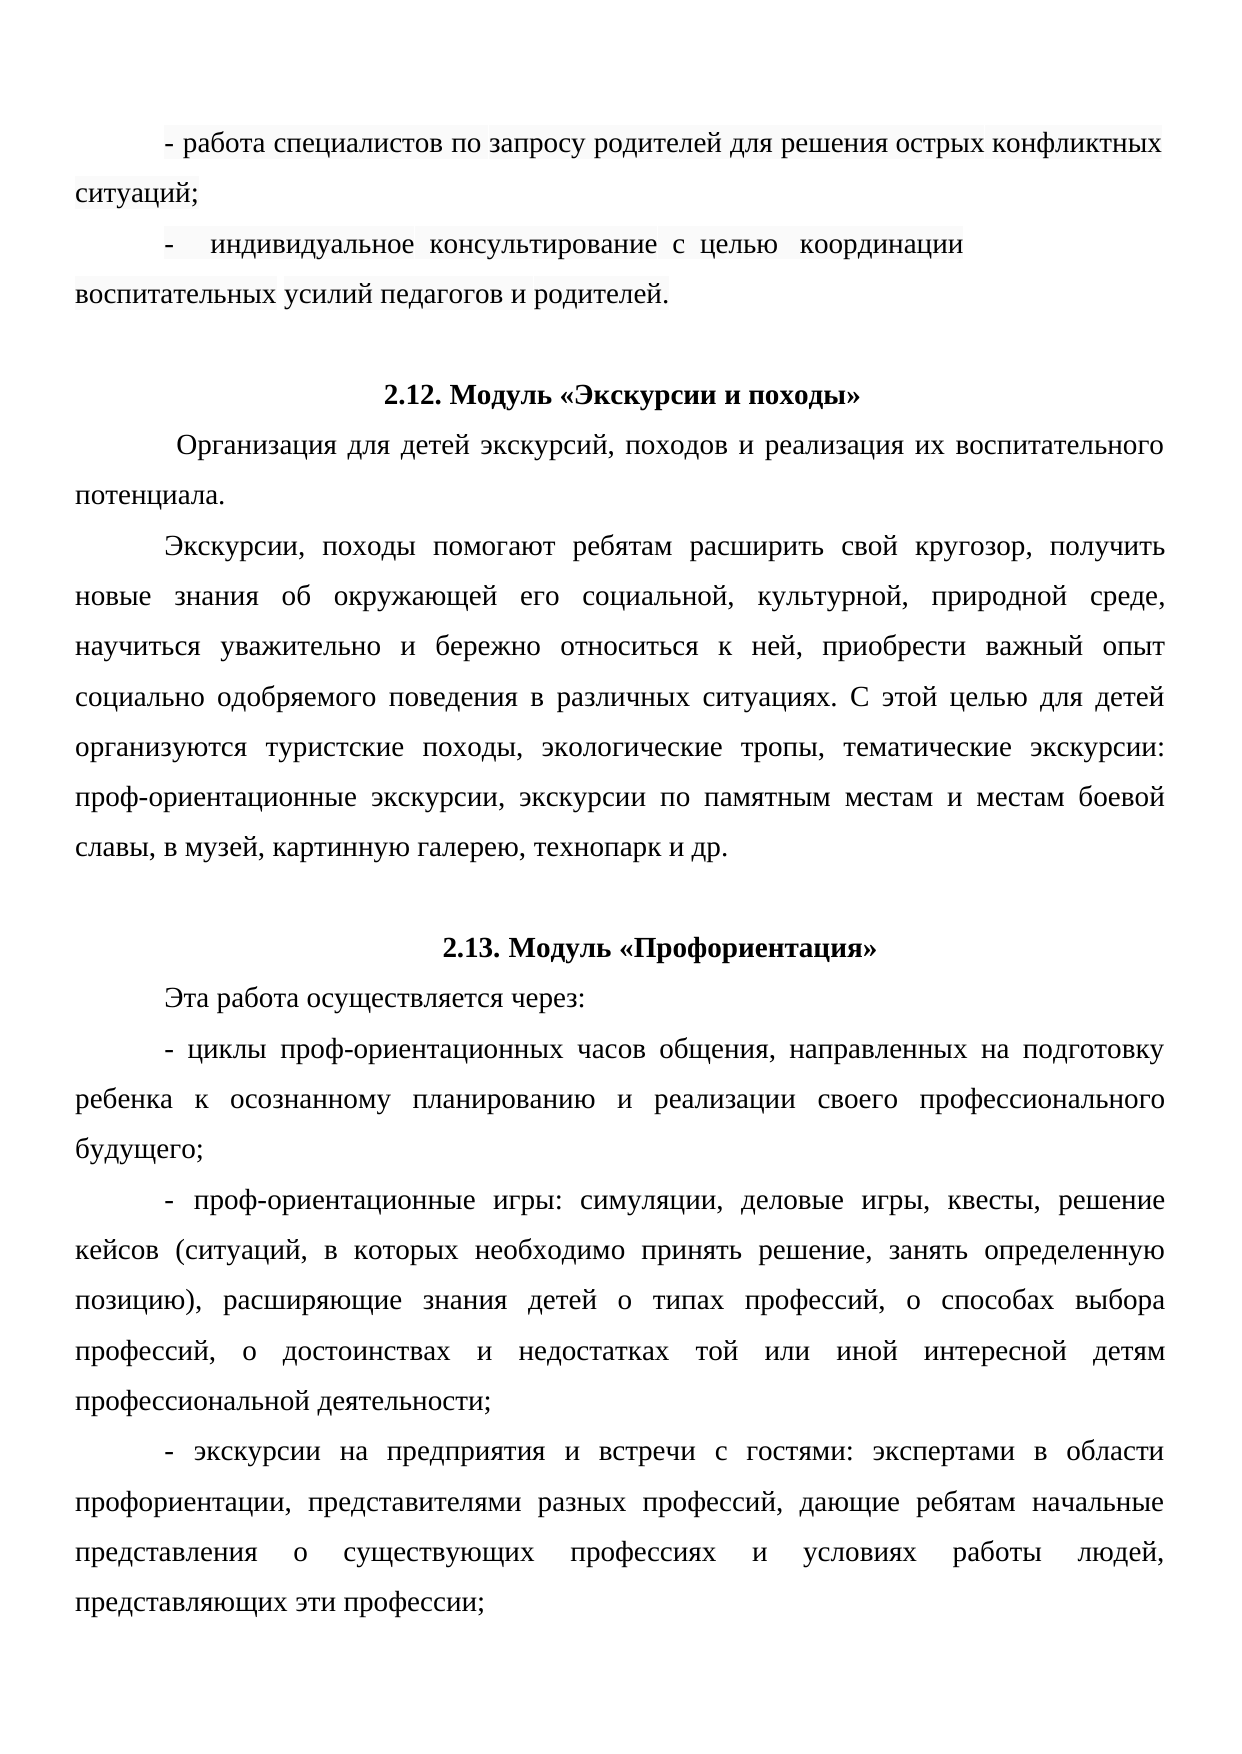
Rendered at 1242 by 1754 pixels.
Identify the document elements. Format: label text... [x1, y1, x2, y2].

list работа специалистов по запросу родителей для решения острых конфликтных ситуаций; [75, 125, 1165, 209]
text Экскурсии, походы помогают ребятам расширить свой кругозор, получить новые знания об окружающей его социальной, культурной, природной среде, научиться уважительно и бережно относиться к ней, приобрести важный опыт социально одобряемого поведения в различных ситуациях. С этой целью для детей организуются туристские походы, экологические тропы, тематические экскурсии: проф-ориентационные экскурсии, экскурсии по памятным местам и местам боевой славы, в музей, картинную галерею, технопарк и др. [75, 528, 1165, 863]
text Эта работа осуществляется через: [164, 981, 1179, 1014]
text - циклы проф-ориентационных часов общения, направленных на подготовку ребенка к осознанному планированию и реализации своего профессионального будущего; [75, 1031, 1165, 1165]
list проф-ориентационные игры: симуляции, деловые игры, квесты, решение кейсов (ситуаций, в которых необходимо принять решение, занять определенную позицию), расширяющие знания детей о типах профессий, о способах выбора профессий, о достоинствах и недостатках той или иной интересной детям профессиональной деятельности; [75, 1182, 1165, 1417]
subtitle Модуль «Профориентация» [442, 930, 1179, 964]
list экскурсии на предприятия и встречи с гостями: экспертами в области профориентации, представителями разных профессий, дающие ребятам начальные представления о существующих профессиях и условиях работы людей, представляющих эти профессии; [75, 1433, 1164, 1618]
text Организация для детей экскурсий, походов и реализация их воспитательного потенциала. [75, 427, 1165, 511]
list индивидуальное консультирование c целью координации воспитательных усилий педагогов и родителей. [75, 226, 1164, 310]
subtitle Модуль «Экскурсии и походы» [384, 377, 1179, 410]
